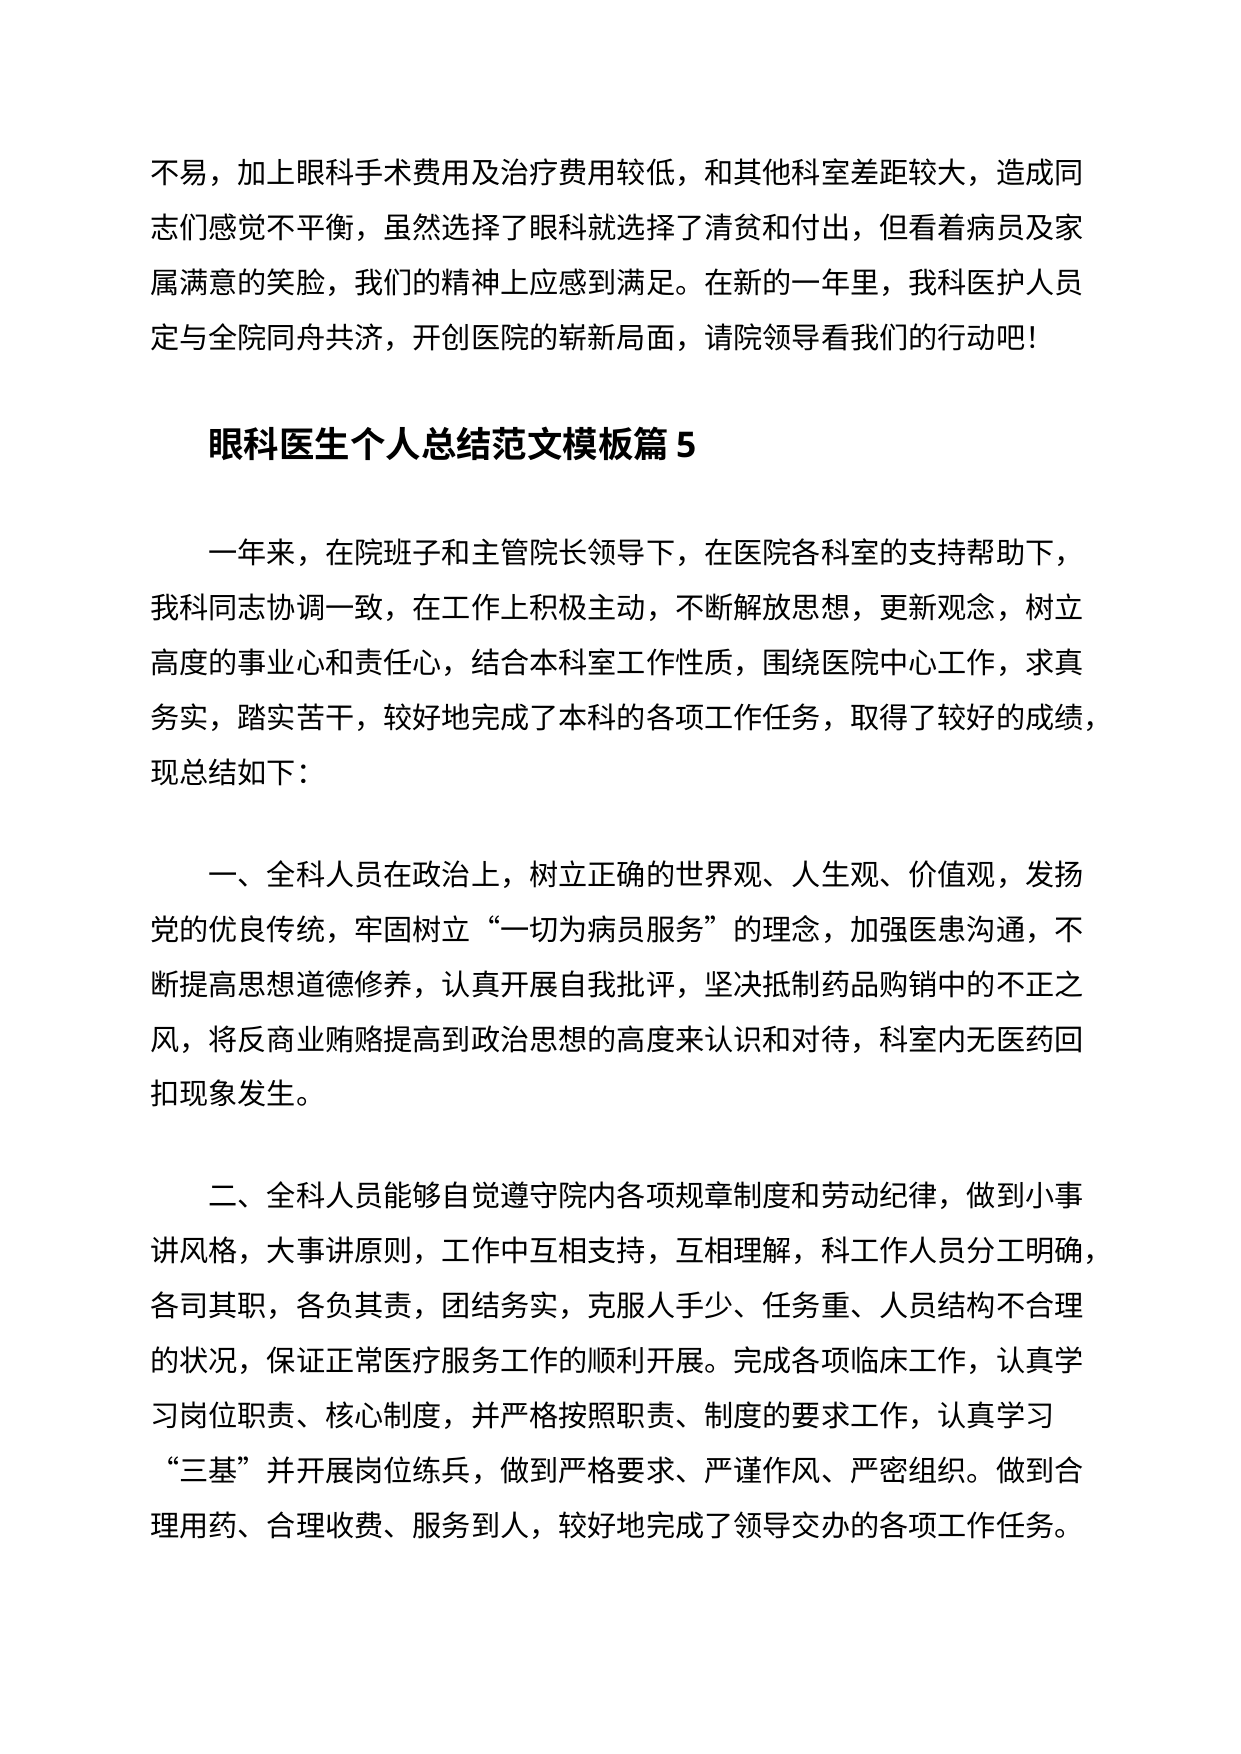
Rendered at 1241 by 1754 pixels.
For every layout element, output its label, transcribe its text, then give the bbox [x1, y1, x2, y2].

text 一年来，在院班子和主管院长领导下，在医院各科室的支持帮助下，我科同志协调一致，在工作上积极主动，不断解放思想，更新观念，树立高度的事业心和责任心，结合本科室工作性质，围绕医院中心工作，求真务实，踏实苦干，较好地完成了本科的各项工作任务，取得了较好的成绩，现总结如下： [150, 530, 1090, 792]
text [150, 150, 1090, 357]
text 二、全科人员能够自觉遵守院内各项规章制度和劳动纪律，做到小事讲风格，大事讲原则，工作中互相支持，互相理解，科工作人员分工明确，各司其职，各负其责，团结务实，克服人手少、任务重、人员结构不合理的状况，保证正常医疗服务工作的顺利开展。完成各项临床工作，认真学习岗位职责、核心制度，并严格按照职责、制度的要求工作，认真学习“三基”并开展岗位练兵，做到严格要求、严谨作风、严密组织。做到合理用药、合理收费、服务到人，较好地完成了领导交办的各项工作任务。 [150, 1173, 1090, 1544]
text 眼科医生个人总结范文模板篇5 [150, 416, 1090, 468]
text 一、全科人员在政治上，树立正确的世界观、人生观、价值观，发扬党的优良传统，牢固树立“一切为病员服务”的理念，加强医患沟通，不断提高思想道德修养，认真开展自我批评，坚决抵制药品购销中的不正之风，将反商业贿赂提高到政治思想的高度来认识和对待，科室内无医药回扣现象发生。 [150, 851, 1090, 1113]
